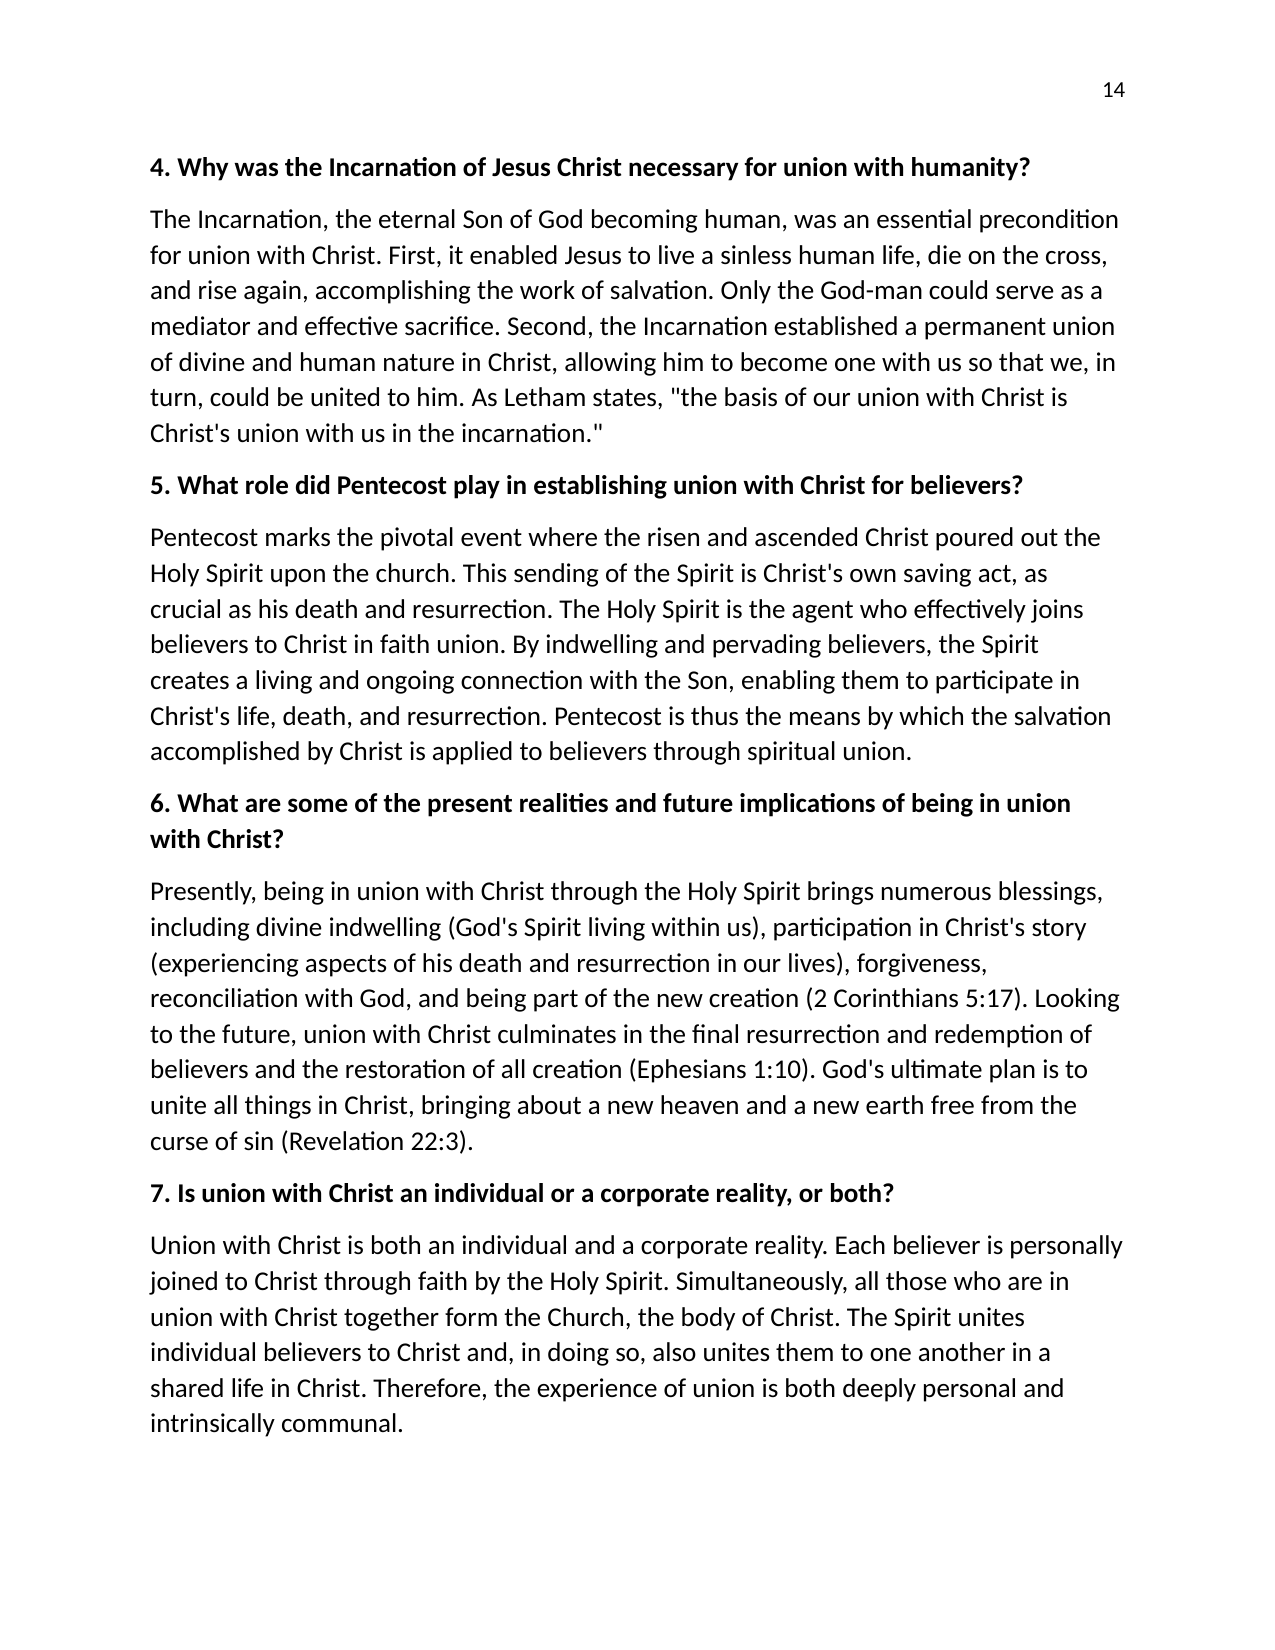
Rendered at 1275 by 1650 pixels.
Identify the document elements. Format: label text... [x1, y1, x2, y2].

text 7. Is union with Christ an individual or a corporate reality, or both? [150, 1176, 1125, 1209]
text Pentecost marks the pivotal event where the risen and ascended Christ poured out the Holy Spirit upon the church. This sending of the Spirit is Christ's own saving act, as crucial as his death and resurrection. The Holy Spirit is the agent who effectively joins believers to Christ in faith union. By indwelling and pervading believers, the Spirit creates a living and ongoing connection with the Son, enabling them to participate in Christ's life, death, and resurrection. Pentecost is thus the means by which the salvation accomplished by Christ is applied to believers through spiritual union. [150, 521, 1125, 767]
text Presently, being in union with Christ through the Holy Spirit brings numerous blessings, including divine indwelling (God's Spirit living within us), participation in Christ's story (experiencing aspects of his death and resurrection in our lives), forgiveness, reconciliation with God, and being part of the new creation (2 Corinthians 5:17). Looking to the future, union with Christ culminates in the final resurrection and redemption of believers and the restoration of all creation (Ephesians 1:10). God's ultimate plan is to unite all things in Christ, bringing about a new heaven and a new earth free from the curse of sin (Revelation 22:3). [150, 874, 1125, 1157]
text The Incarnation, the eternal Son of God becoming human, was an essential precondition for union with Christ. First, it enabled Jesus to live a sinless human life, die on the cross, and rise again, accomplishing the work of salvation. Only the God-man could serve as a mediator and effective sacrifice. Second, the Incarnation established a permanent union of divine and human nature in Christ, allowing him to become one with us so that we, in turn, could be united to him. As Letham states, "the basis of our union with Christ is Christ's union with us in the incarnation." [150, 202, 1125, 449]
text 5. What role did Pentecost play in establishing union with Christ for believers? [150, 468, 1125, 501]
text 6. What are some of the present realities and future implications of being in union with Christ? [150, 787, 1125, 855]
text Union with Christ is both an individual and a corporate reality. Each believer is personally joined to Christ through faith by the Holy Spirit. Simultaneously, all those who are in union with Christ together form the Church, the body of Christ. The Spirit unites individual believers to Christ and, in doing so, also unites them to one another in a shared life in Christ. Therefore, the experience of union is both deeply personal and intrinsically communal. [150, 1228, 1125, 1440]
text 4. Why was the Incarnation of Jesus Christ necessary for union with humanity? [150, 150, 1125, 183]
